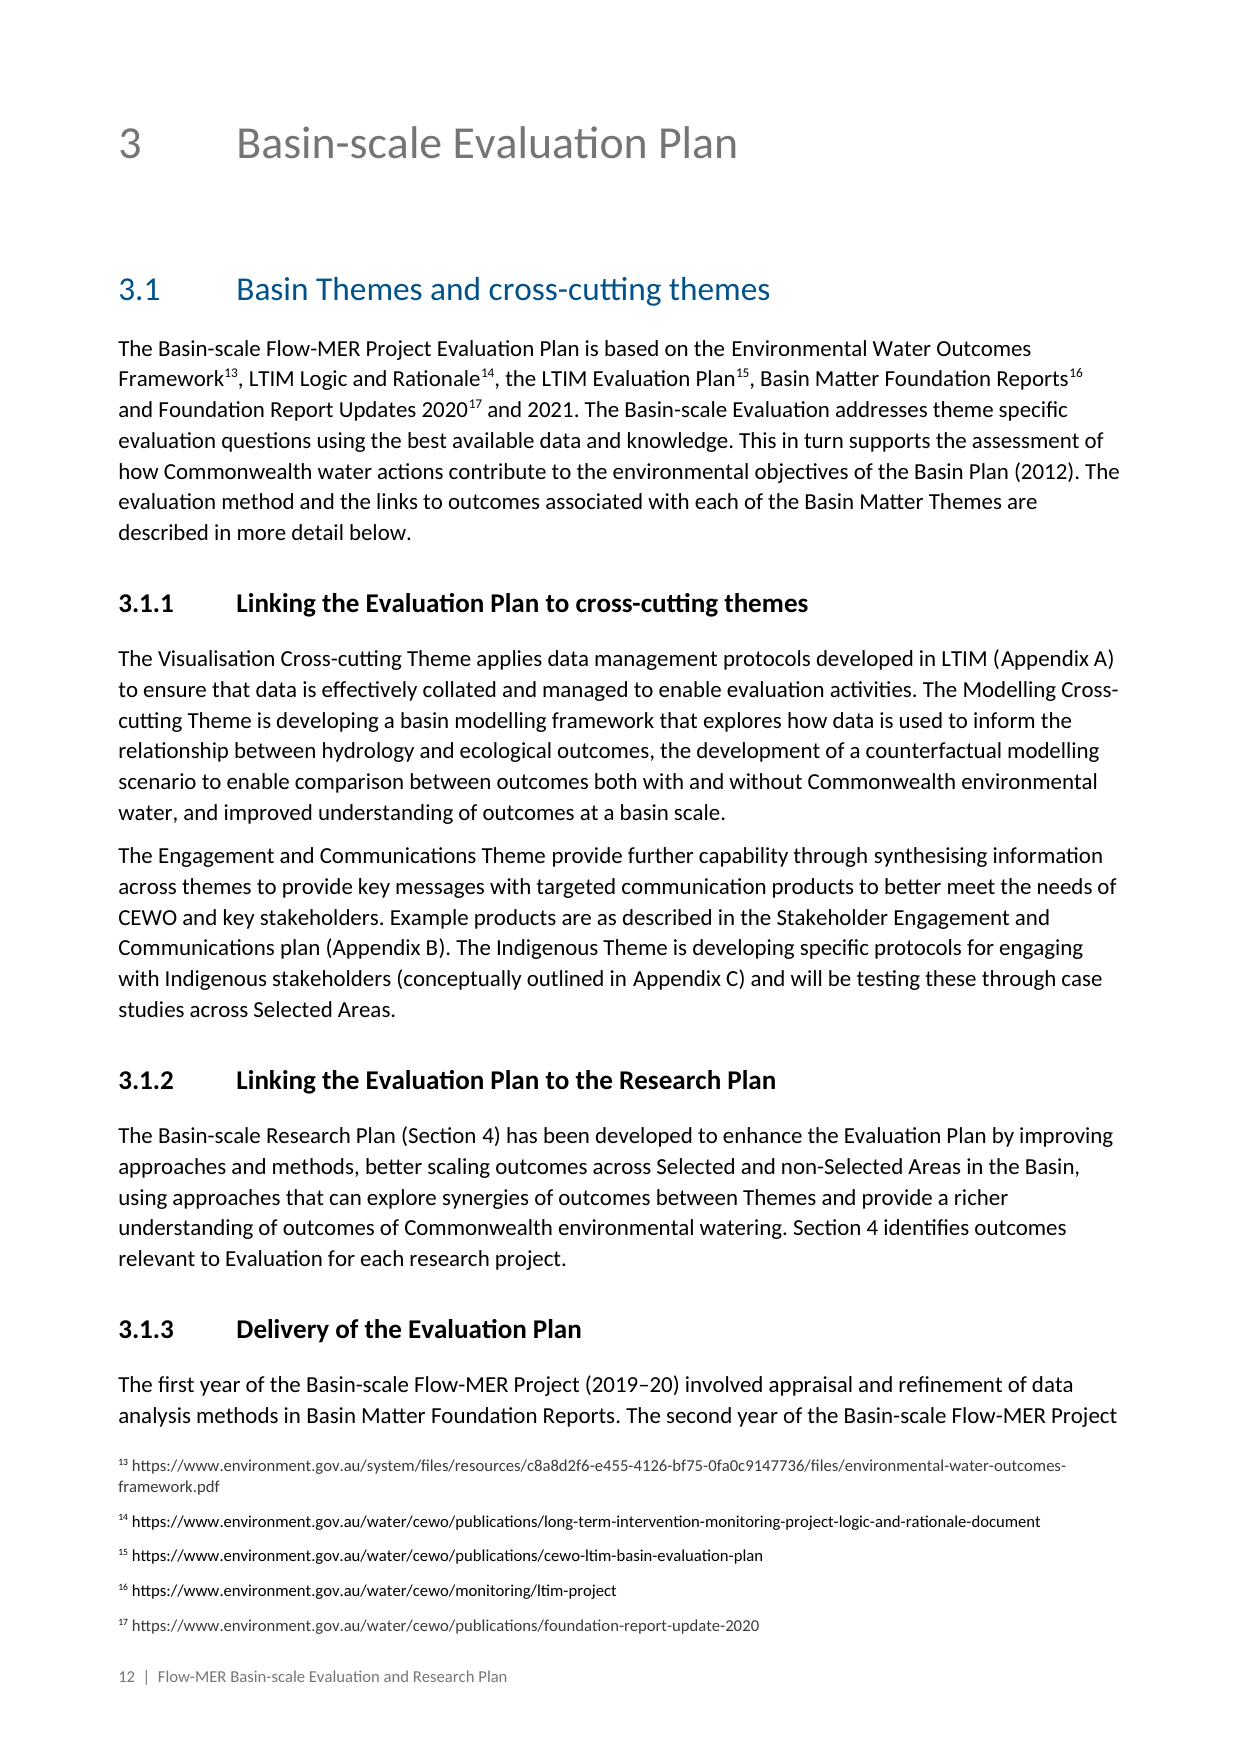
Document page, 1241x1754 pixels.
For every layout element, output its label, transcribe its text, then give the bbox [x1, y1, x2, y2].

text The Basin-scale Research Plan (Section 4) has been developed to enhance the Evaluation Plan by improving approaches and methods, better scaling outcomes across Selected and non-Selected Areas in the Basin, using approaches that can explore synergies of outcomes between Themes and provide a richer understanding of outcomes of Commonwealth environmental watering. Section 4 identifies outcomes relevant to Evaluation for each research project. [118, 1121, 1122, 1272]
text The Visualisation Cross-cutting Theme applies data management protocols developed in LTIM (Appendix A) to ensure that data is effectively collated and managed to enable evaluation activities. The Modelling Cross-cutting Theme is developing a basin modelling framework that explores how data is used to inform the relationship between hydrology and ecological outcomes, the development of a counterfactual modelling scenario to enable comparison between outcomes both with and without Commonwealth environmental water, and improved understanding of outcomes at a basin scale. [118, 644, 1122, 826]
text The Engagement and Communications Theme provide further capability through synthesising information across themes to provide key messages with targeted communication products to better meet the needs of CEWO and key stakeholders. Example products are as described in the Stakeholder Engagement and Communications plan (Appendix B). The Indigenous Theme is developing specific protocols for engaging with Indigenous stakeholders (conceptually outlined in Appendix C) and will be testing these through case studies across Selected Areas. [118, 841, 1122, 1023]
subtitle Basin-scale Evaluation Plan [118, 118, 1122, 168]
subtitle Basin Themes and cross-cutting themes [118, 268, 1122, 309]
text The Basin-scale Flow-MER Project Evaluation Plan is based on the Environmental Water Outcomes Framework, LTIM Logic and Rationale, the LTIM Evaluation Plan, Basin Matter Foundation Reports and Foundation Report Updates 2020 and 2021. The Basin-scale Evaluation addresses theme specific evaluation questions using the best available data and knowledge. This in turn supports the assessment of how Commonwealth water actions contribute to the environmental objectives of the Basin Plan (2012). The evaluation method and the links to outcomes associated with each of the Basin Matter Themes are described in more detail below. [118, 334, 1122, 546]
subtitle Linking the Evaluation Plan to the Research Plan [118, 1063, 1122, 1096]
subtitle Delivery of the Evaluation Plan [118, 1312, 1122, 1345]
subtitle Linking the Evaluation Plan to cross-cutting themes [118, 586, 1122, 619]
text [118, 1370, 1122, 1429]
